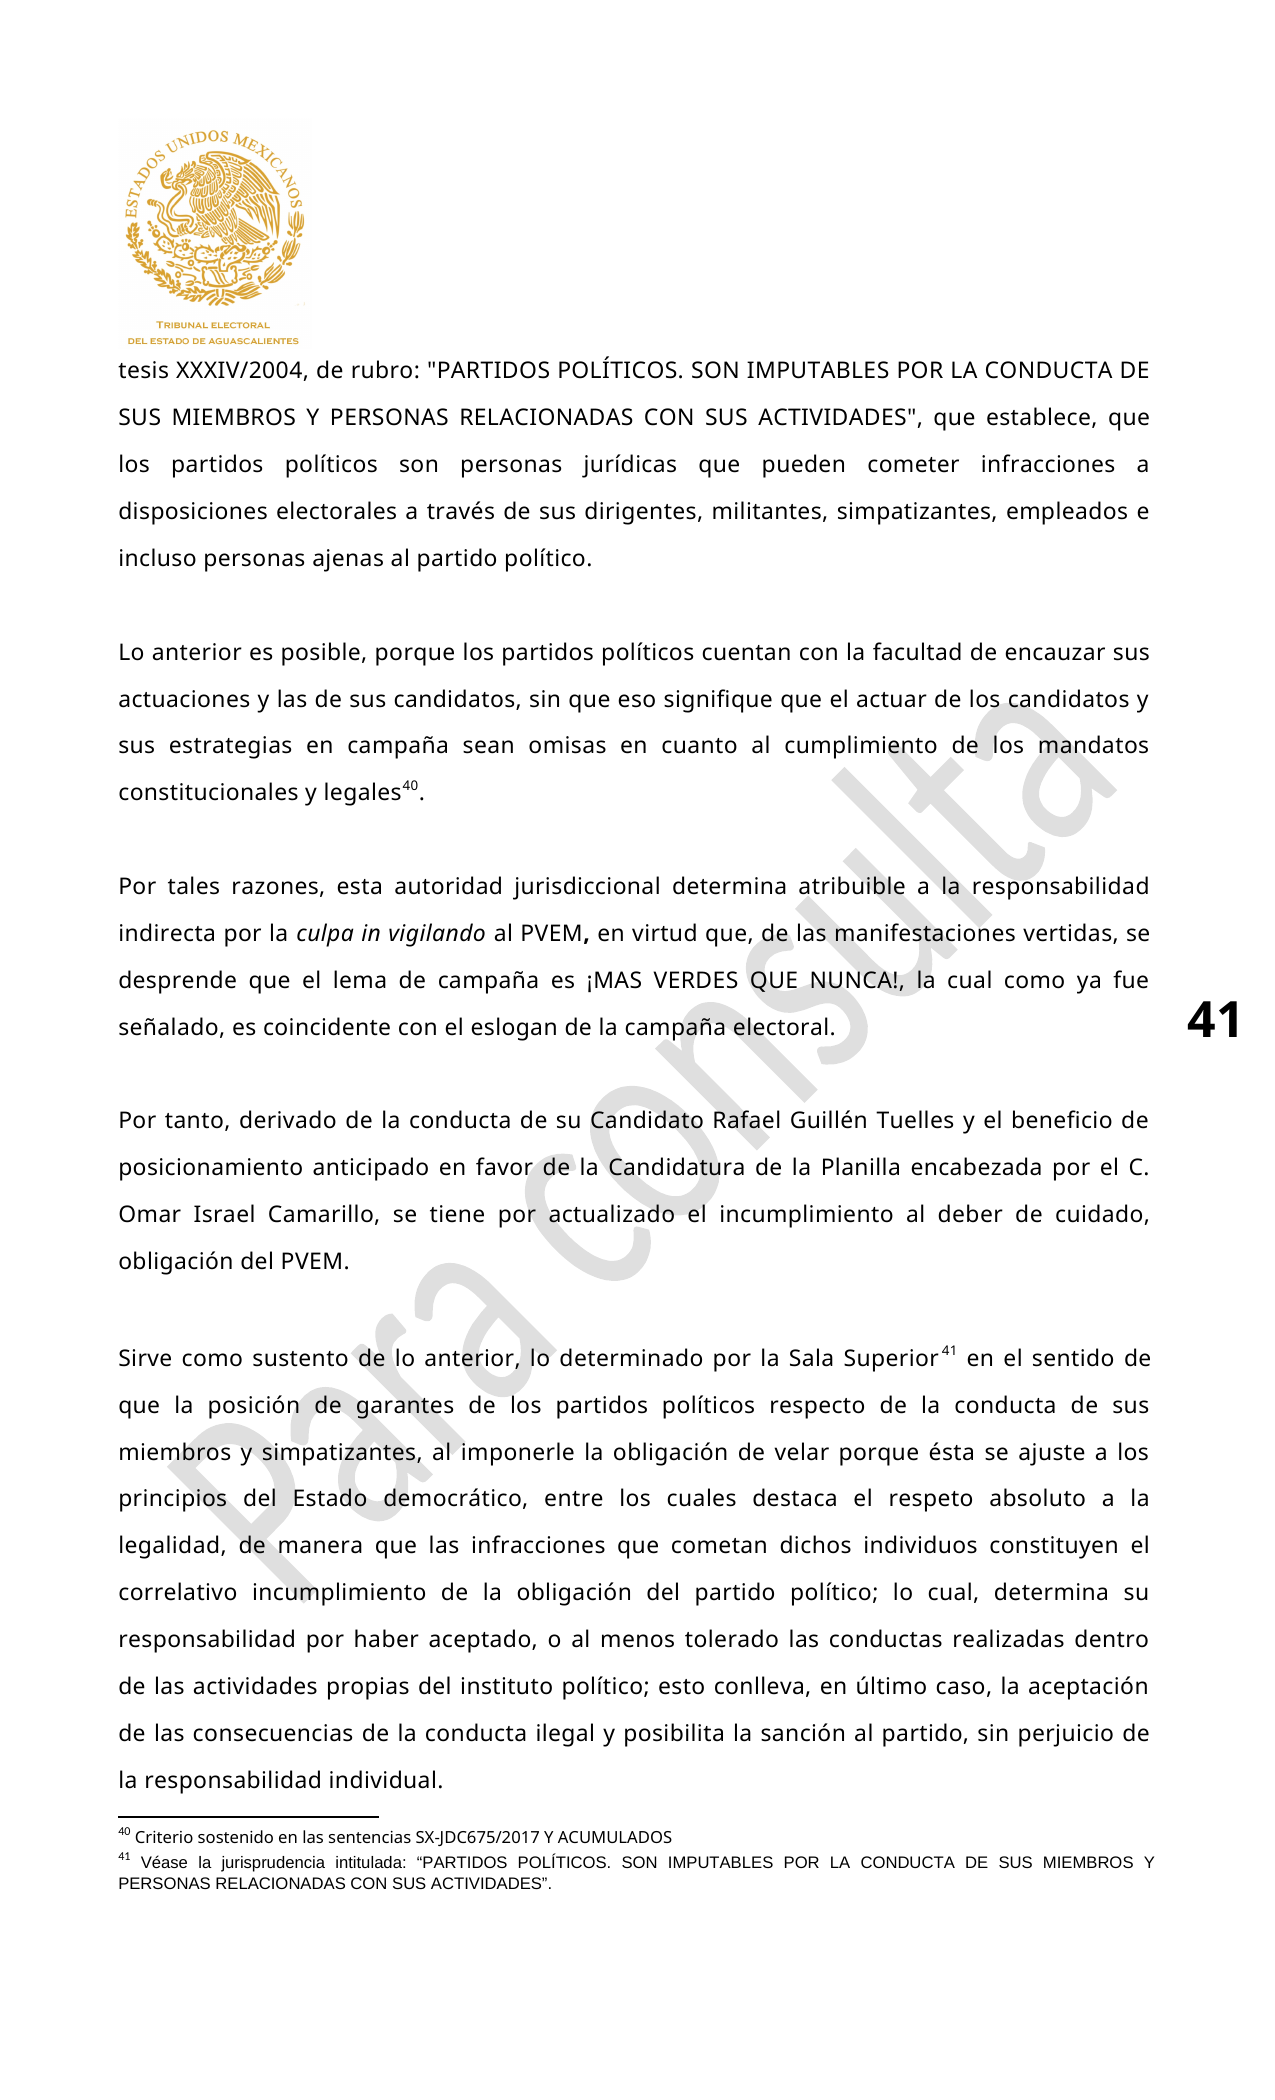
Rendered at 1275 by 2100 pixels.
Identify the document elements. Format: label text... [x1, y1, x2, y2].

text Sirve como sustento de lo anterior, lo determinado por la Sala Superior en el sentido de que la posición de garantes de los partidos políticos respecto de la conducta de sus miembros y simpatizantes, al imponerle la obligación de velar porque ésta se ajuste a los principios del Estado democrático, entre los cuales destaca el respeto absoluto a la legalidad, de manera que las infracciones que cometan dichos individuos constituyen el correlativo incumplimiento de la obligación del partido político; lo cual, determina su responsabilidad por haber aceptado, o al menos tolerado las conductas realizadas dentro de las actividades propias del instituto político; esto conlleva, en último caso, la aceptación de las consecuencias de la conducta ilegal y posibilita la sanción al partido, sin perjuicio de la responsabilidad individual. [118, 1342, 1152, 1795]
list Por tanto, derivado de la conducta de su Candidato Rafael Guillén Tuelles y el beneficio de posicionamiento anticipado en favor de la Candidatura de la Planilla encabezada por el C. Omar Israel Camarillo, se tiene por actualizado el incumplimiento al deber de cuidado, obligación del PVEM. [118, 1104, 1152, 1276]
list Por tales razones, esta autoridad jurisdiccional determina atribuible a la responsabilidad indirecta por la culpa in vigilando al PVEM, en virtud que, de las manifestaciones vertidas, se desprende que el lema de campaña es ¡MAS VERDES QUE NUNCA!, la cual como ya fue señalado, es coincidente con el eslogan de la campaña electoral. [118, 870, 1152, 1042]
list Lo anterior es posible, porque los partidos políticos cuentan con la facultad de encauzar sus actuaciones y las de sus candidatos, sin que eso signifique que el actuar de los candidatos y sus estrategias en campaña sean omisas en cuanto al cumplimiento de los mandatos constitucionales y legales. [118, 636, 1152, 807]
picture [118, 118, 312, 349]
